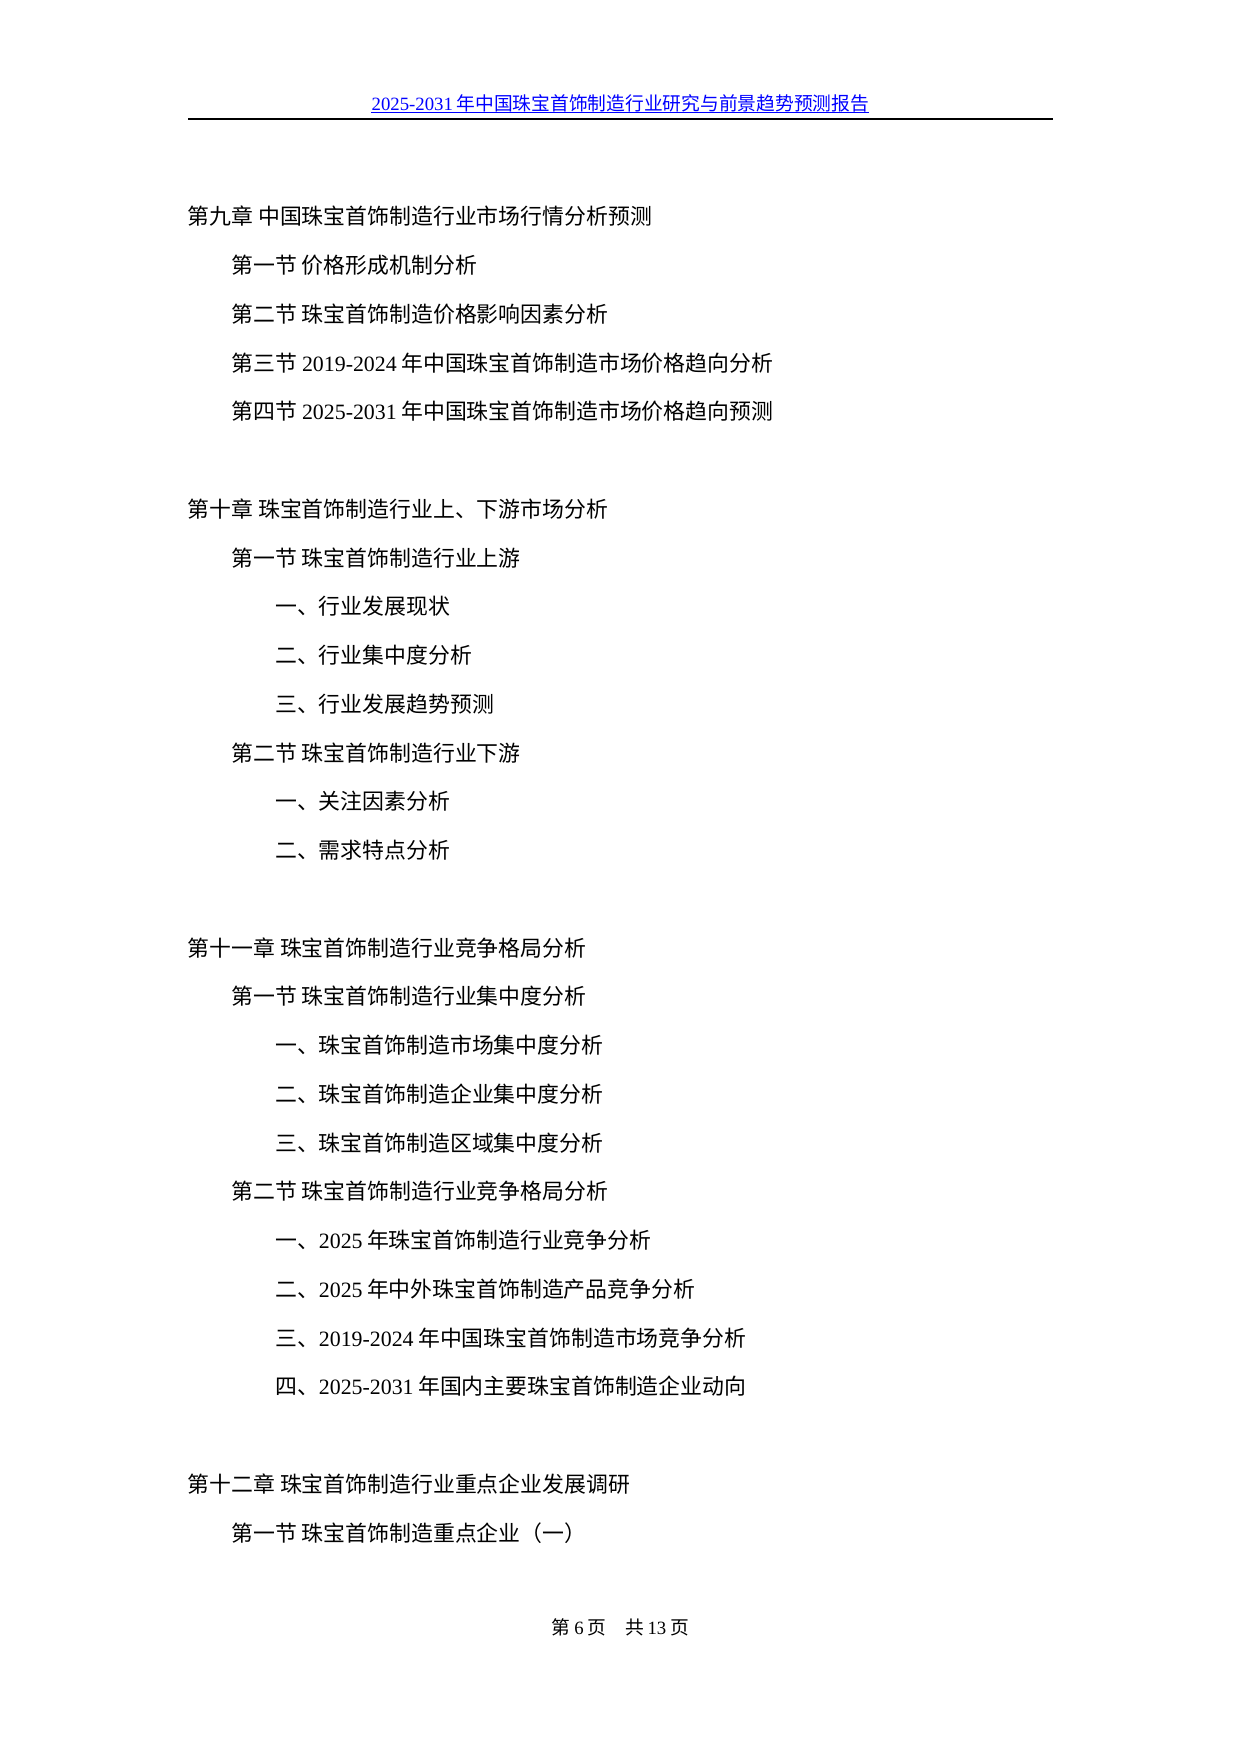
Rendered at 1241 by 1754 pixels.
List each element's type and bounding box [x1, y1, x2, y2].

text [187, 150, 1053, 1548]
